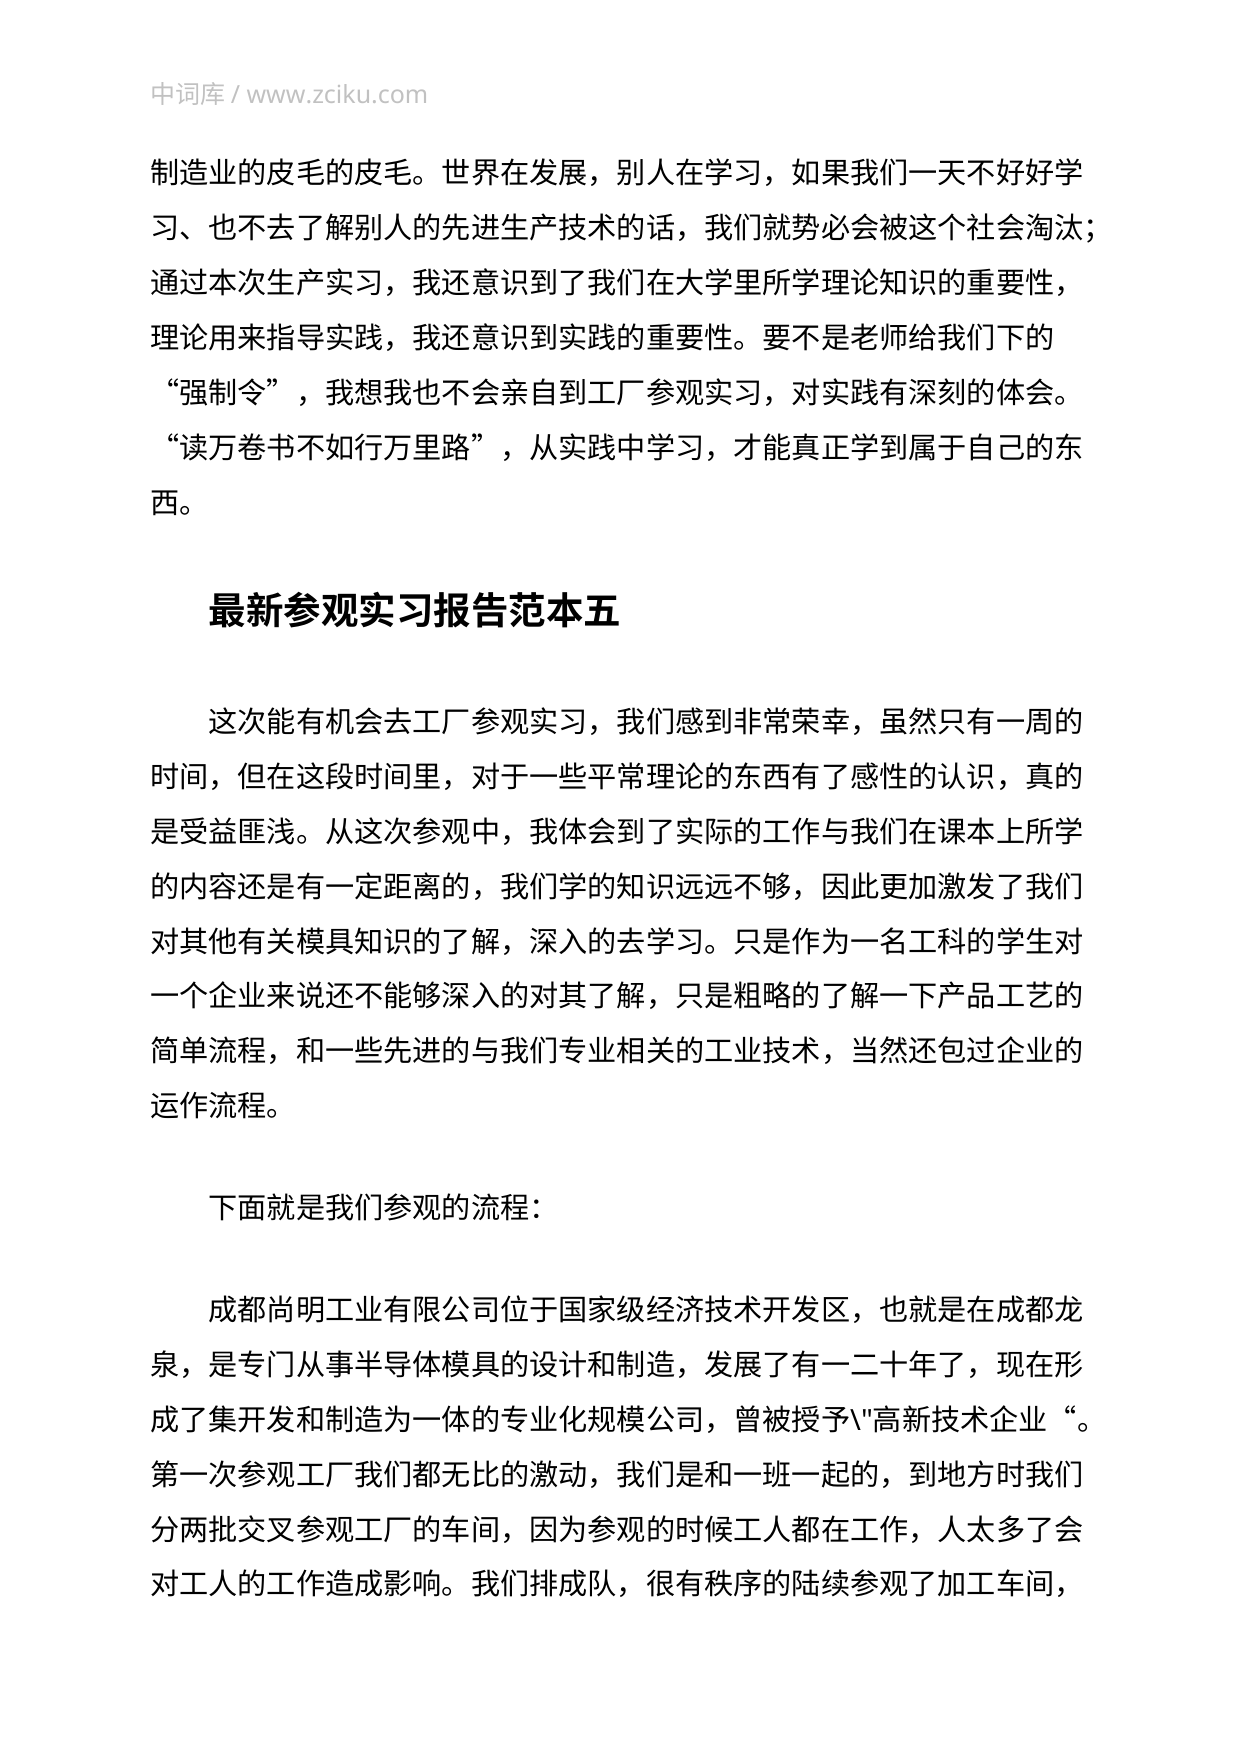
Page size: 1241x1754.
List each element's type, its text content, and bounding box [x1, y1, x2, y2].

text 这次能有机会去工厂参观实习，我们感到非常荣幸，虽然只有一周的时间，但在这段时间里，对于一些平常理论的东西有了感性的认识，真的是受益匪浅。从这次参观中，我体会到了实际的工作与我们在课本上所学的内容还是有一定距离的，我们学的知识远远不够，因此更加激发了我们对其他有关模具知识的了解，深入的去学习。只是作为一名工科的学生对一个企业来说还不能够深入的对其了解，只是粗略的了解一下产品工艺的简单流程，和一些先进的与我们专业相关的工业技术，当然还包过企业的运作流程。 [150, 698, 1090, 1125]
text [150, 150, 1090, 522]
text 最新参观实习报告范本五 [150, 581, 1090, 635]
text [150, 1286, 1090, 1603]
text 下面就是我们参观的流程： [150, 1184, 1090, 1227]
